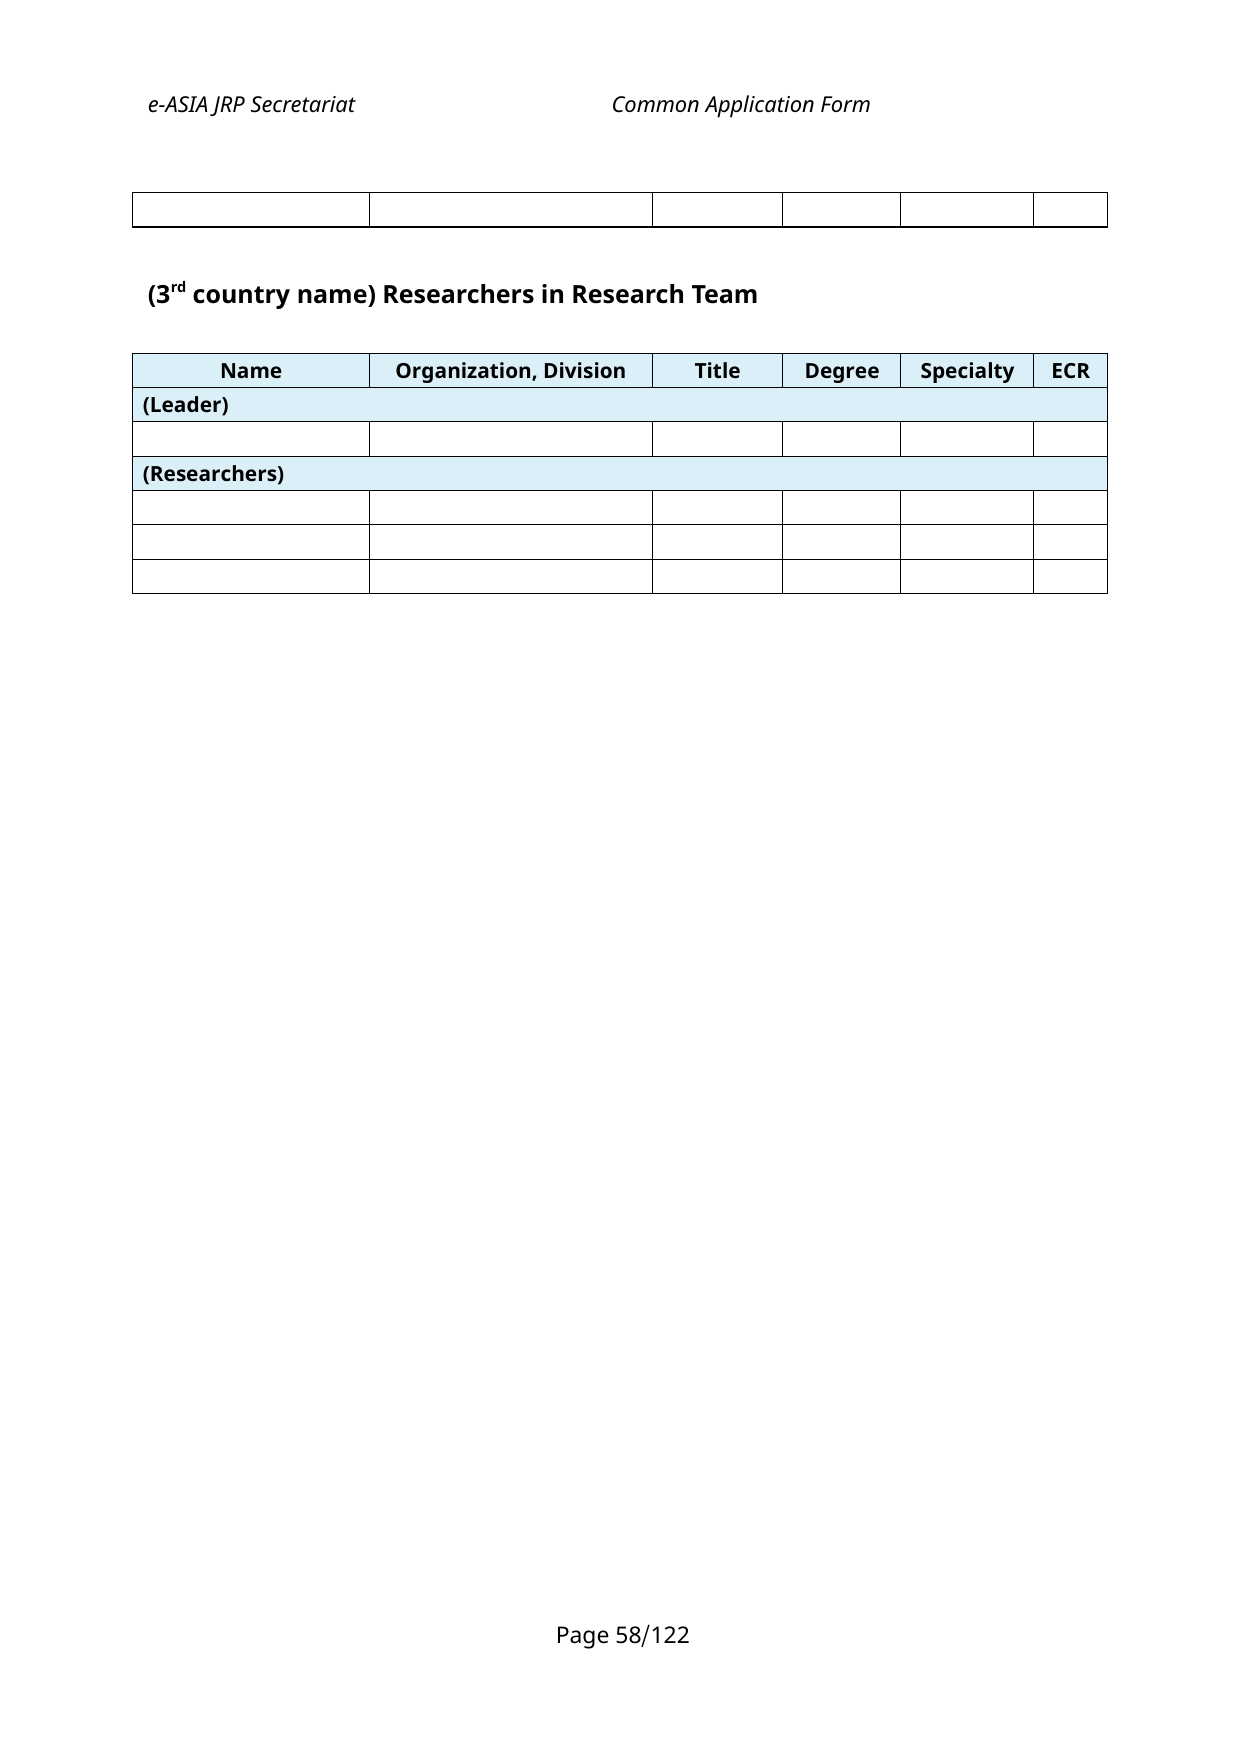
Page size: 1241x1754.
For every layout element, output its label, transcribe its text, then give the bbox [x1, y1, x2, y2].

table_cell [370, 422, 652, 456]
table_cell [1034, 560, 1107, 593]
table_cell [370, 491, 652, 524]
table_header Name [133, 354, 369, 387]
table_cell [370, 525, 652, 559]
table_cell [653, 422, 782, 456]
table_cell [901, 193, 1033, 226]
table_cell [653, 525, 782, 559]
table_cell [783, 193, 900, 226]
table_cell [133, 560, 369, 593]
table_cell [653, 193, 782, 226]
table_cell [370, 193, 652, 226]
table_header ECR [1034, 354, 1107, 387]
table_cell [1034, 193, 1107, 226]
table_header Title [653, 354, 782, 387]
table_cell [901, 560, 1033, 593]
table_cell [1034, 491, 1107, 524]
table_cell [783, 422, 900, 456]
table_header Specialty [901, 354, 1033, 387]
table_cell [133, 193, 369, 226]
table_cell [901, 525, 1033, 559]
table_cell [653, 491, 782, 524]
table_cell [901, 491, 1033, 524]
text (3rd country name) Researchers in Research Team [148, 261, 1092, 327]
table_header Degree [783, 354, 900, 387]
table_cell [783, 560, 900, 593]
table_cell [1034, 525, 1107, 559]
table_cell [133, 525, 369, 559]
table_cell [133, 491, 369, 524]
table_cell [783, 525, 900, 559]
table_cell [783, 491, 900, 524]
table_header Organization, Division [370, 354, 652, 387]
table_cell [1034, 422, 1107, 456]
table_cell [901, 422, 1033, 456]
table_cell (Researchers) [133, 457, 1107, 490]
table_cell [653, 560, 782, 593]
table_cell [133, 422, 369, 456]
table_cell (Leader) [133, 388, 1107, 421]
table_cell [370, 560, 652, 593]
